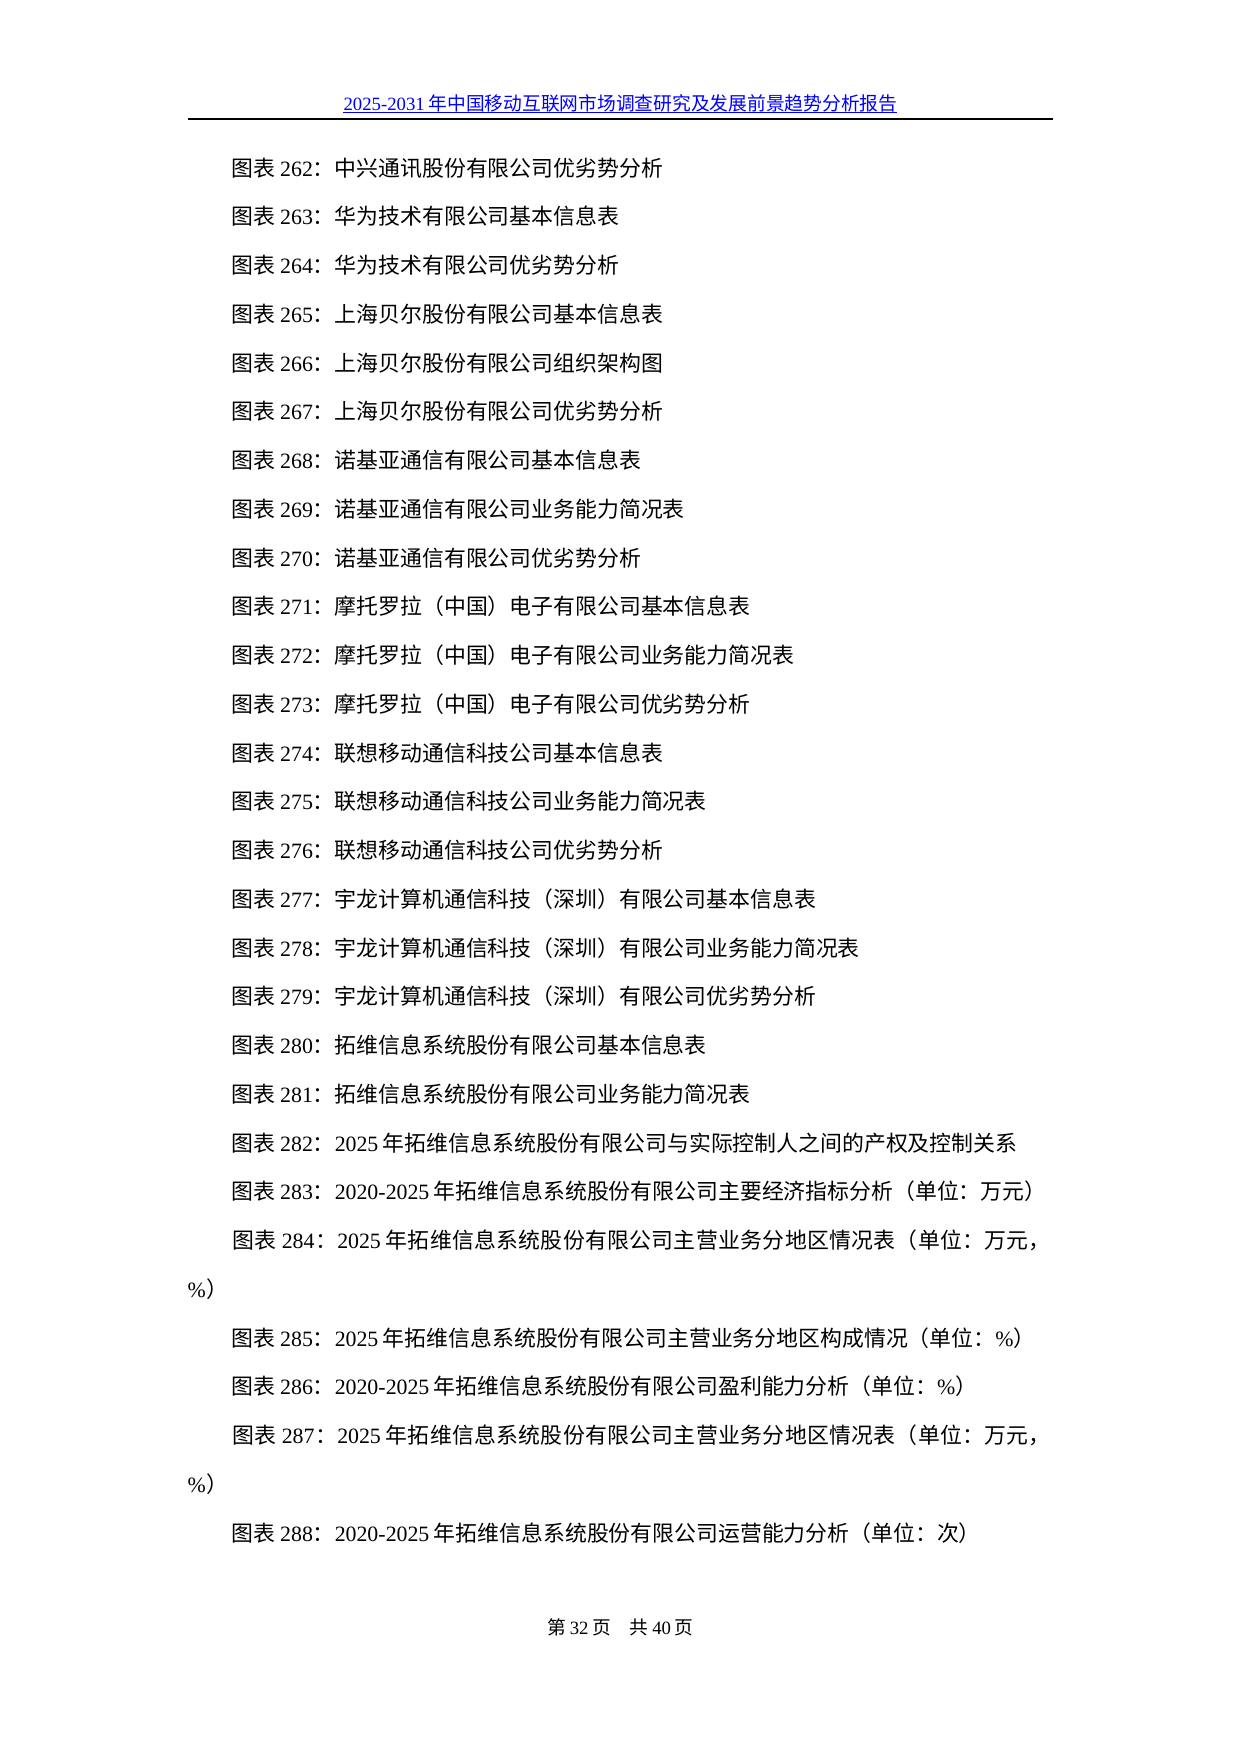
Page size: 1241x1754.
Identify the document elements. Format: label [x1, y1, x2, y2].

text [187, 150, 1053, 1548]
